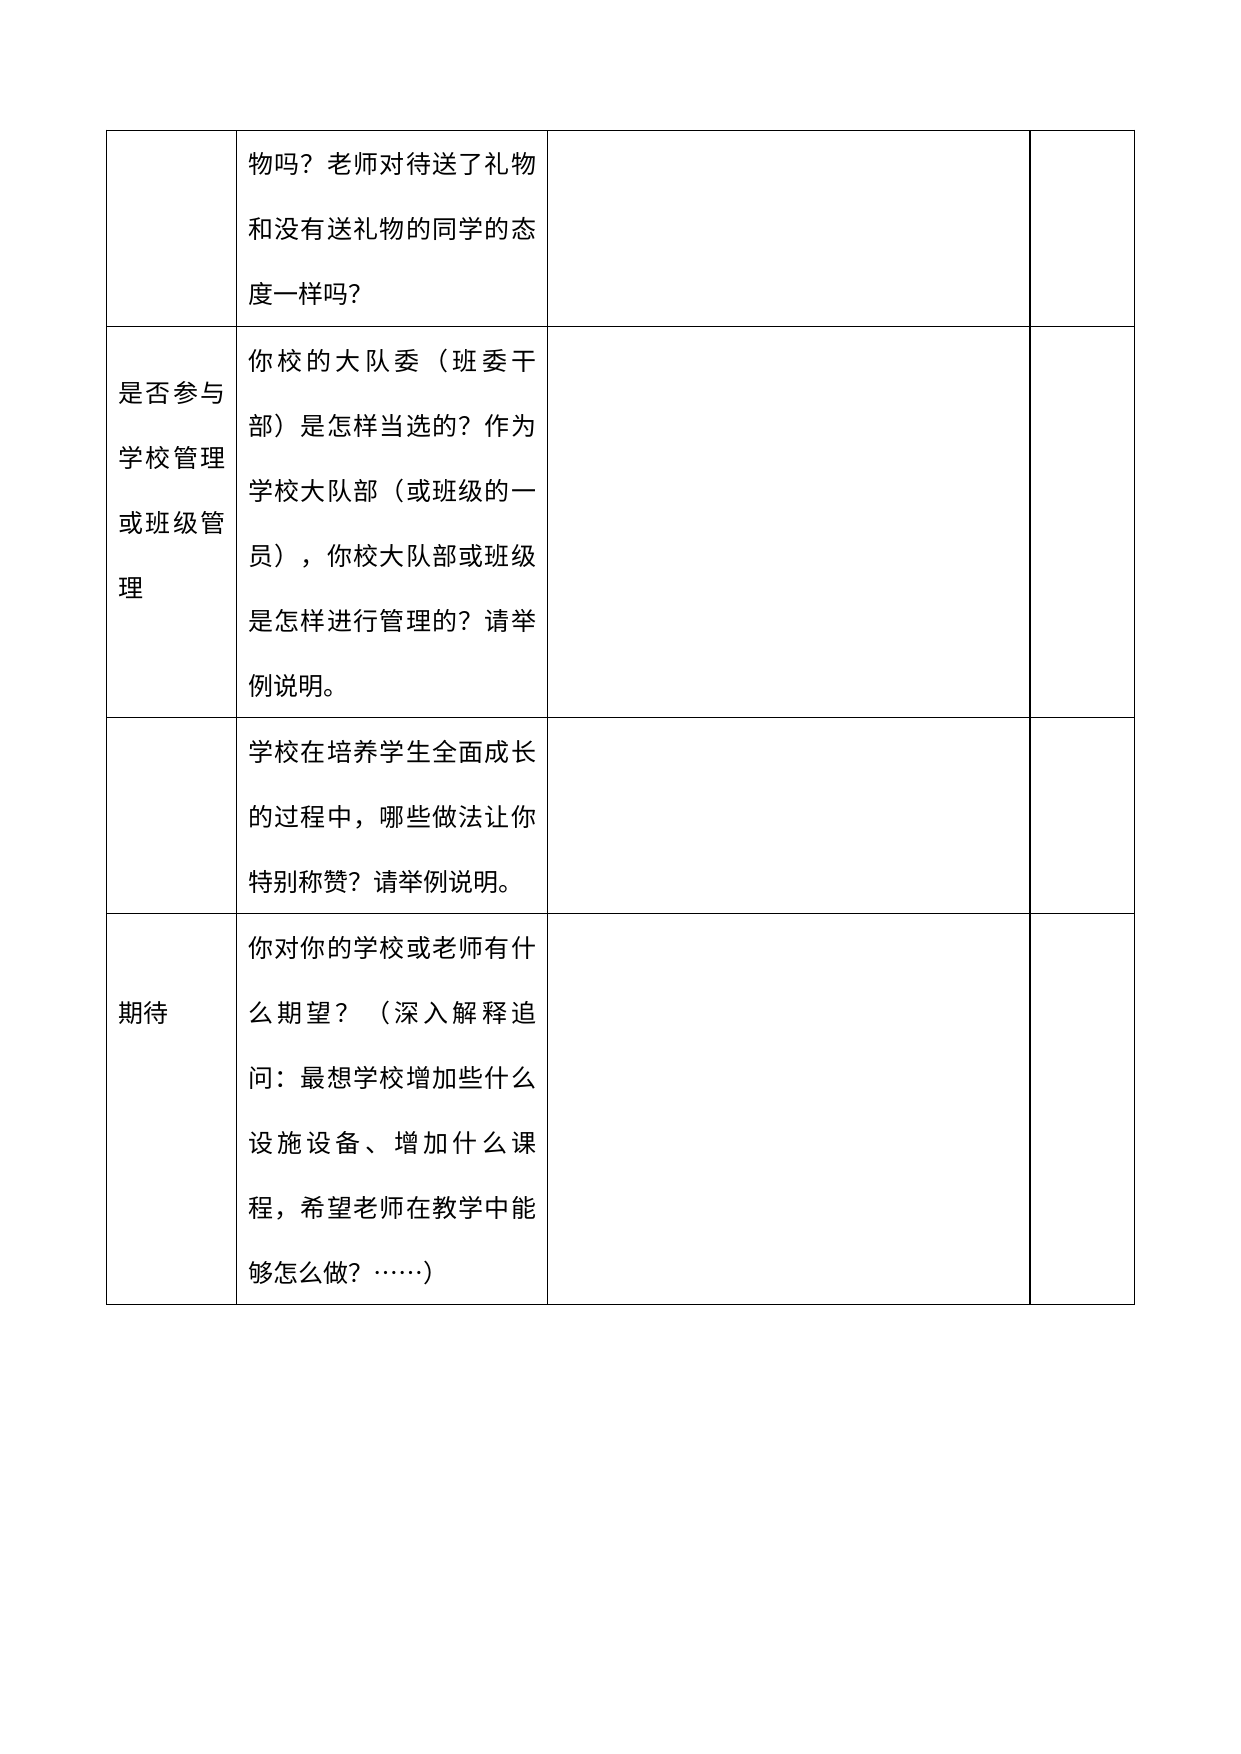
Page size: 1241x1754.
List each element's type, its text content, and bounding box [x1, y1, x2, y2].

table_cell [548, 131, 1029, 326]
table_cell [548, 718, 1029, 913]
table_cell 是否参与学校管理或班级管理 [107, 327, 236, 717]
table_cell [548, 327, 1029, 717]
table_cell 你校的大队委（班委干部）是怎样当选的？作为学校大队部（或班级的一员），你校大队部或班级是怎样进行管理的？请举例说明。 [237, 327, 547, 717]
table_cell [107, 718, 236, 913]
table_cell 学校在培养学生全面成长的过程中，哪些做法让你特别称赞？请举例说明。 [237, 718, 547, 913]
table_cell [548, 914, 1029, 1304]
table_cell [1031, 327, 1134, 717]
table_cell [1031, 718, 1134, 913]
table_cell 期待 [107, 914, 236, 1304]
table_cell 你对你的学校或老师有什么期望？（深入解释追问：最想学校增加些什么设施设备、增加什么课程，希望老师在教学中能够怎么做？……） [237, 914, 547, 1304]
table_cell [1031, 131, 1134, 326]
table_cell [237, 131, 547, 326]
table_cell [1031, 914, 1134, 1304]
